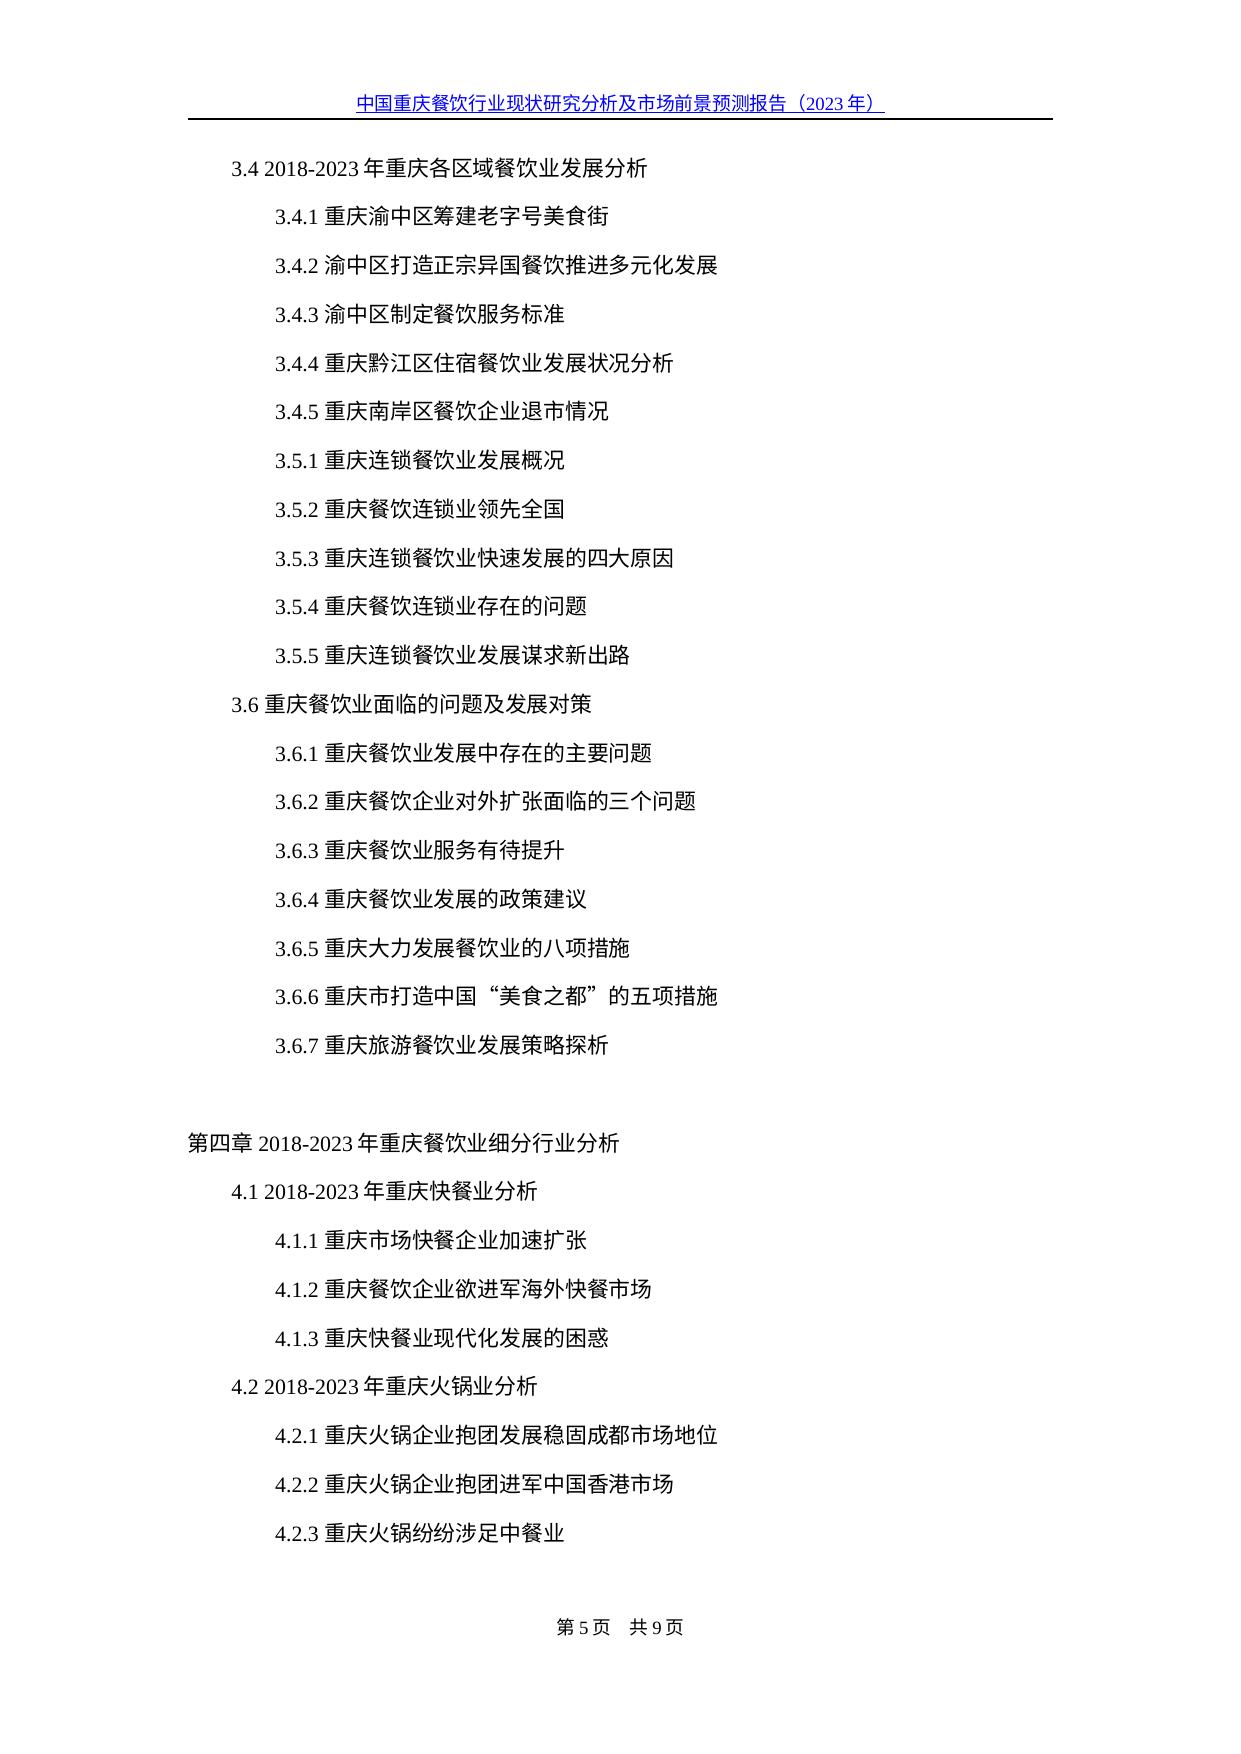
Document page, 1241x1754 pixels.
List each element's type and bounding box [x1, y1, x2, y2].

text [187, 150, 1053, 1548]
